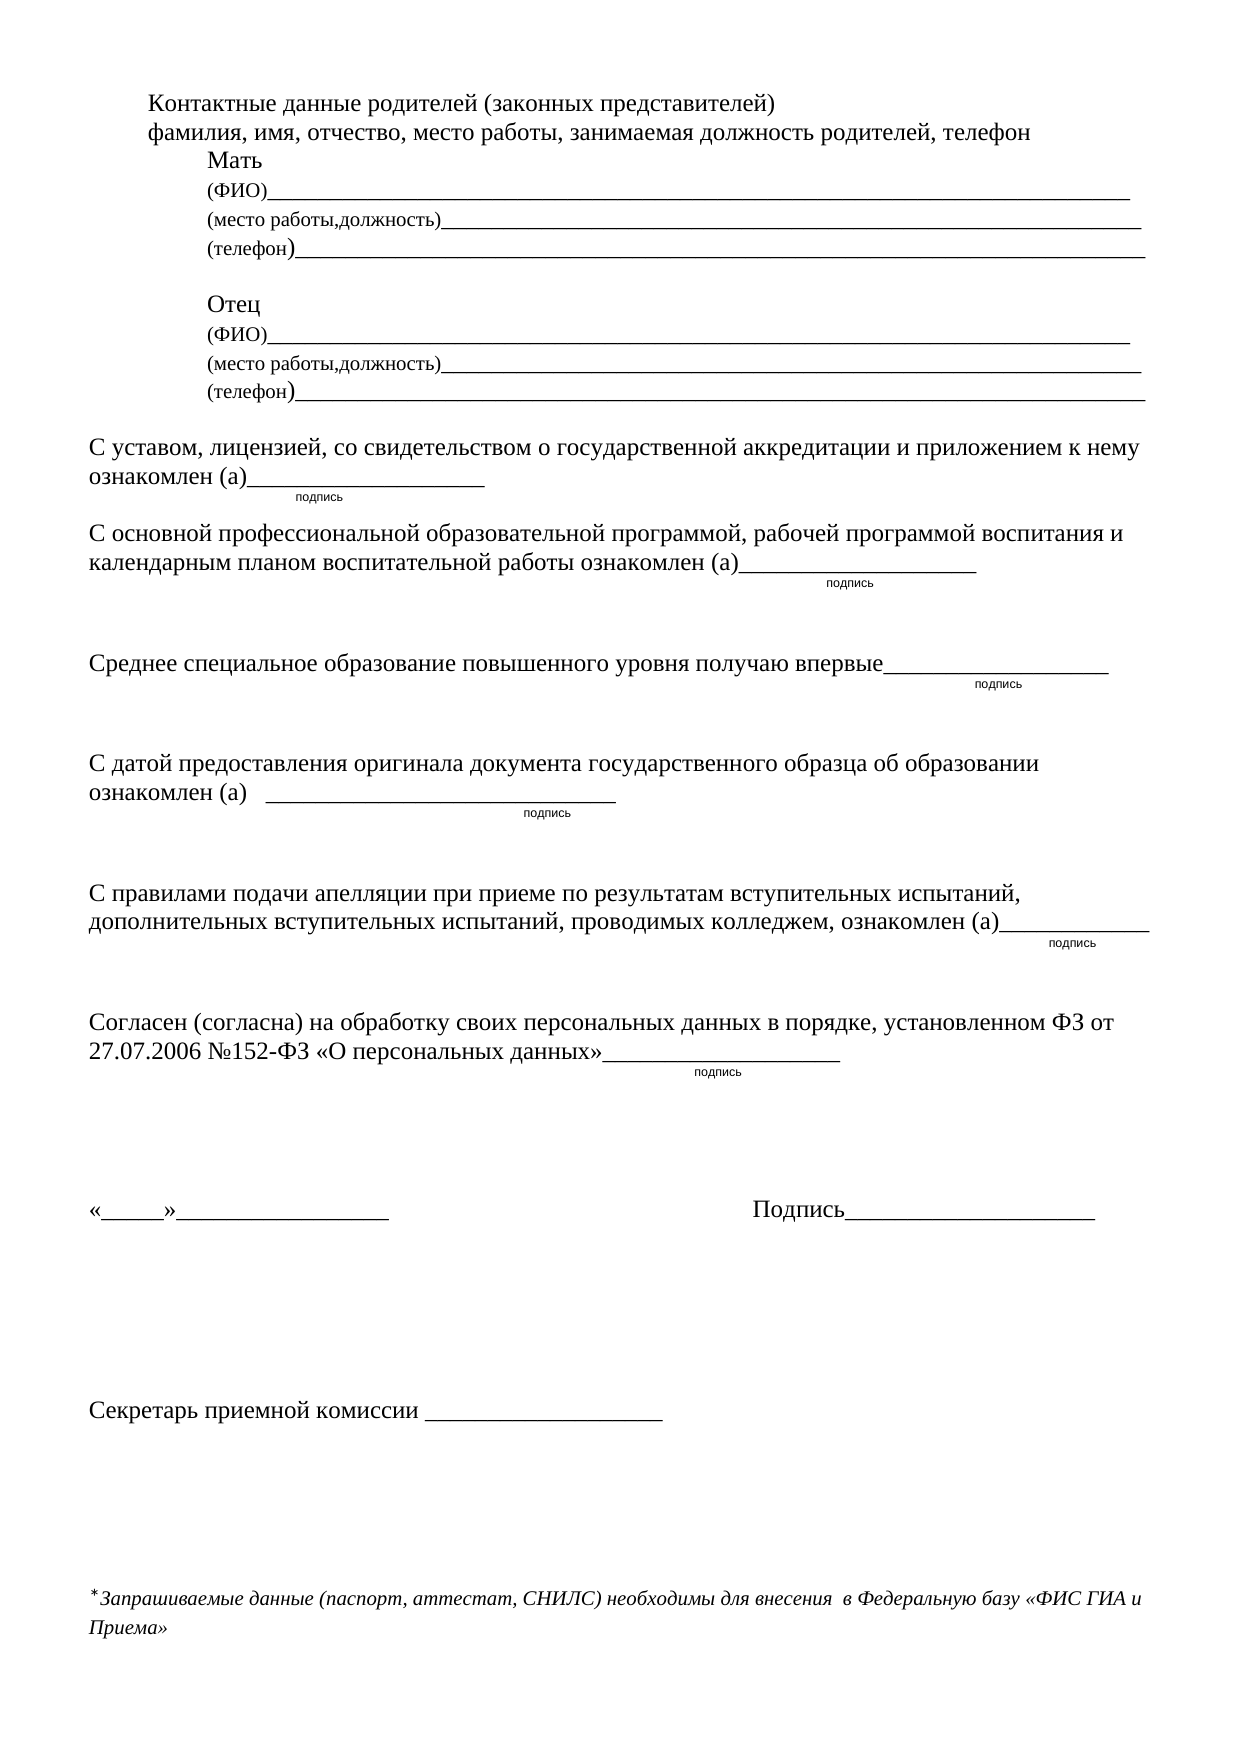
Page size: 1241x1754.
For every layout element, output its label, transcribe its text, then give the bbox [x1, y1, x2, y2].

text подпись [89, 489, 1152, 504]
text Согласен (согласна) на обработку своих персональных данных в порядке, установленном ФЗ от [89, 1007, 1152, 1036]
text С уставом, лицензией, со свидетельством о государственной аккредитации и приложением к нему [89, 432, 1152, 461]
text подпись [89, 806, 1152, 820]
text (ФИО)_____________________________________________________________________ [207, 318, 1152, 347]
text Отец [207, 289, 1152, 318]
text (телефон)____________________________________________________________________ [133, 232, 1152, 260]
text фамилия, имя, отчество, место работы, занимаемая должность родителей, телефон [148, 117, 1152, 145]
text С правилами подачи апелляции при приеме по результатам вступительных испытаний, дополнительных вступительных испытаний, проводимых колледжем, ознакомлен (а)____________ [89, 878, 1152, 935]
text подпись [89, 676, 1152, 691]
text Контактные данные родителей (законных представителей) [148, 88, 1152, 117]
text подпись [89, 1064, 1152, 1079]
text (место работы,должность)________________________________________________________ [133, 347, 1152, 375]
text *Запрашиваемые данные (паспорт, аттестат, СНИЛС) необходимы для внесения в Федеральную базу «ФИС ГИА и Приема» [89, 1583, 1152, 1639]
text С датой предоставления оригинала документа государственного образца об образовании ознакомлен (а) ____________________________ [89, 748, 1152, 806]
text подпись [89, 935, 1152, 949]
text ознакомлен (а)___________________ [89, 461, 1152, 489]
text С основной профессиональной образовательной программой, рабочей программой воспитания и календарным планом воспитательной работы ознакомлен (а)___________________ [89, 518, 1152, 576]
text (телефон)____________________________________________________________________ [148, 375, 1152, 404]
text (место работы,должность)________________________________________________________ [133, 203, 1152, 232]
text подпись [89, 576, 1152, 590]
text Мать (ФИО)_____________________________________________________________________ [207, 145, 1152, 203]
text Среднее специальное образование повышенного уровня получаю впервые__________________ [89, 648, 1152, 676]
text 27.07.2006 №152-ФЗ «О персональных данных»___________________ [89, 1036, 1152, 1064]
text Секретарь приемной комиссии ___________________ [89, 1395, 1152, 1424]
text «_____»_________________ Подпись____________________ [89, 1194, 1152, 1223]
